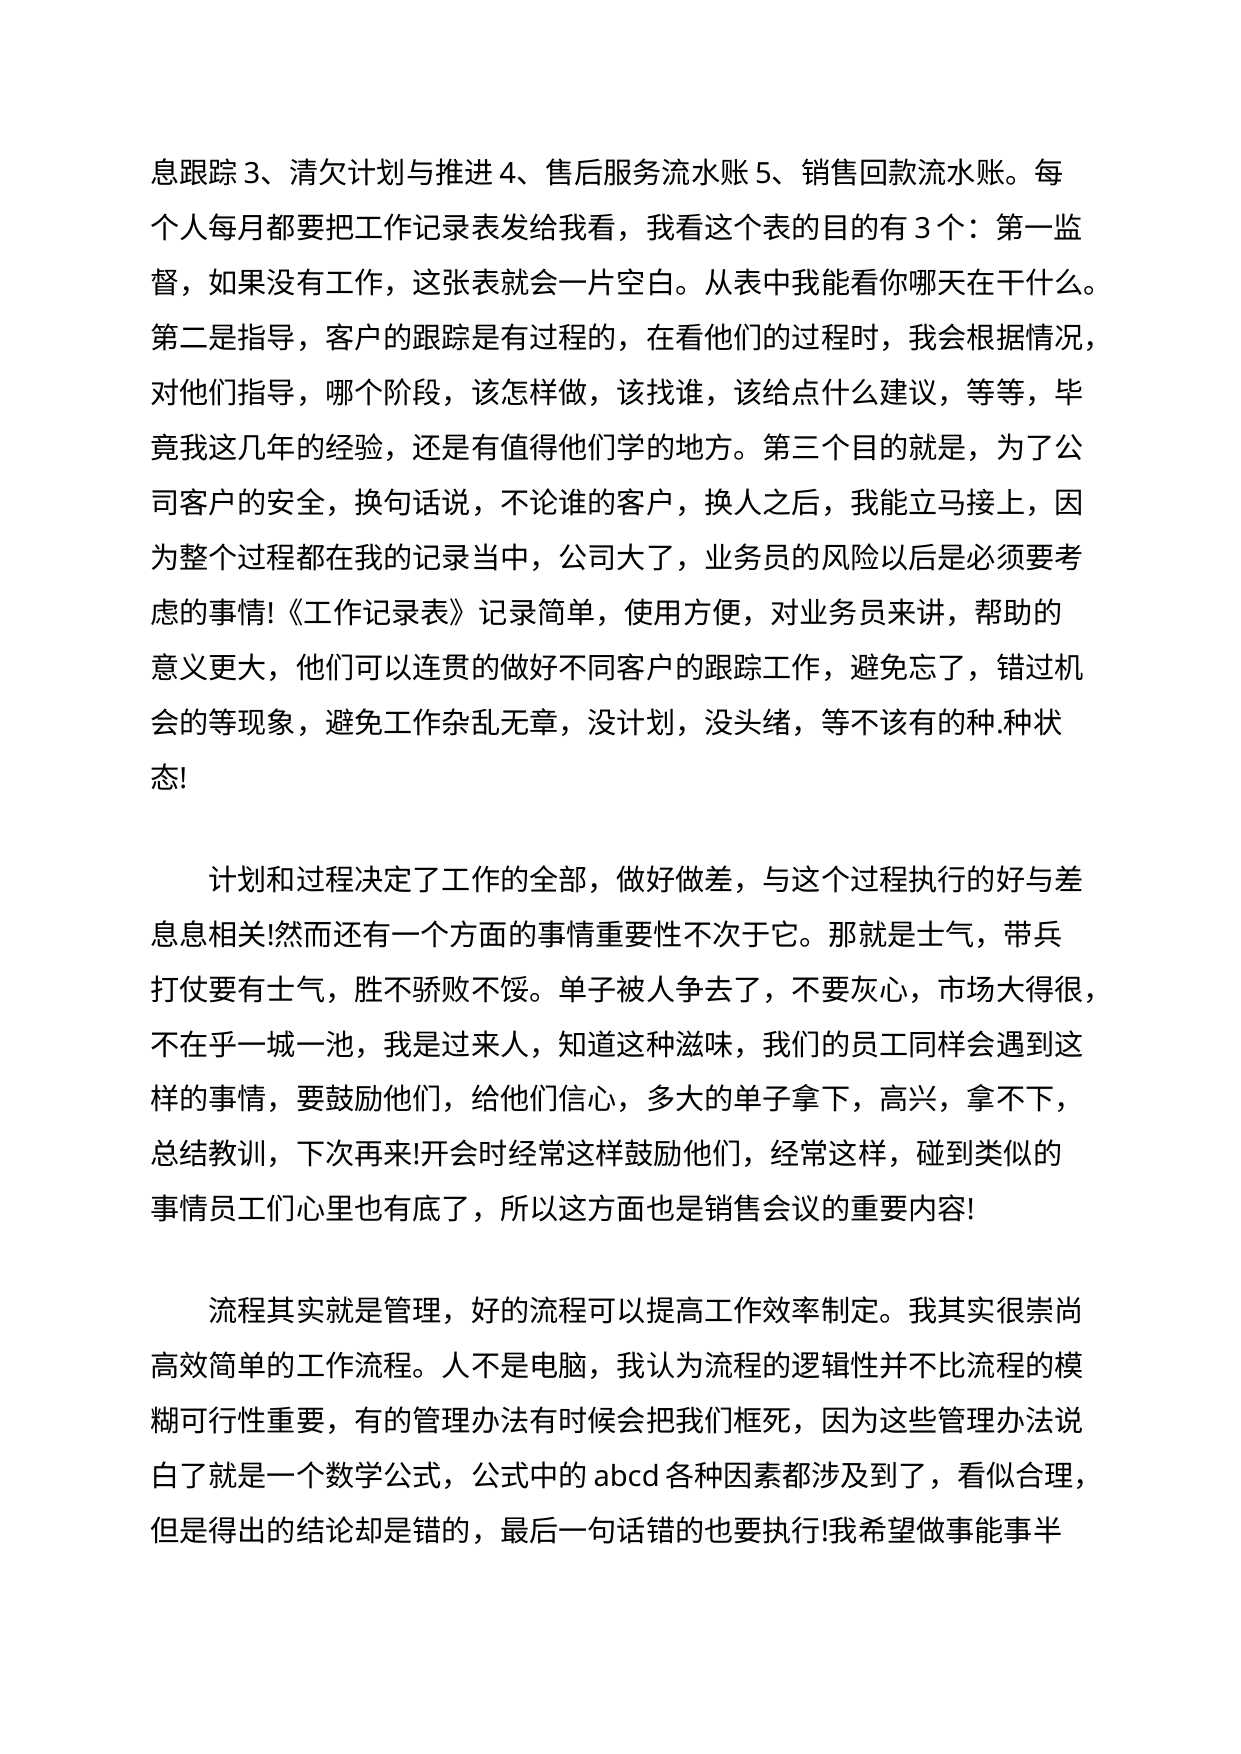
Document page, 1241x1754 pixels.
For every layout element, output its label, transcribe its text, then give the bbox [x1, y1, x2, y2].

text 计划和过程决定了工作的全部，做好做差，与这个过程执行的好与差息息相关!然而还有一个方面的事情重要性不次于它。那就是士气，带兵打仗要有士气，胜不骄败不馁。单子被人争去了，不要灰心，市场大得很，不在乎一城一池，我是过来人，知道这种滋味，我们的员工同样会遇到这样的事情，要鼓励他们，给他们信心，多大的单子拿下，高兴，拿不下，总结教训，下次再来!开会时经常这样鼓励他们，经常这样，碰到类似的事情员工们心里也有底了，所以这方面也是销售会议的重要内容! [150, 856, 1090, 1228]
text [150, 150, 1090, 797]
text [150, 1288, 1090, 1550]
